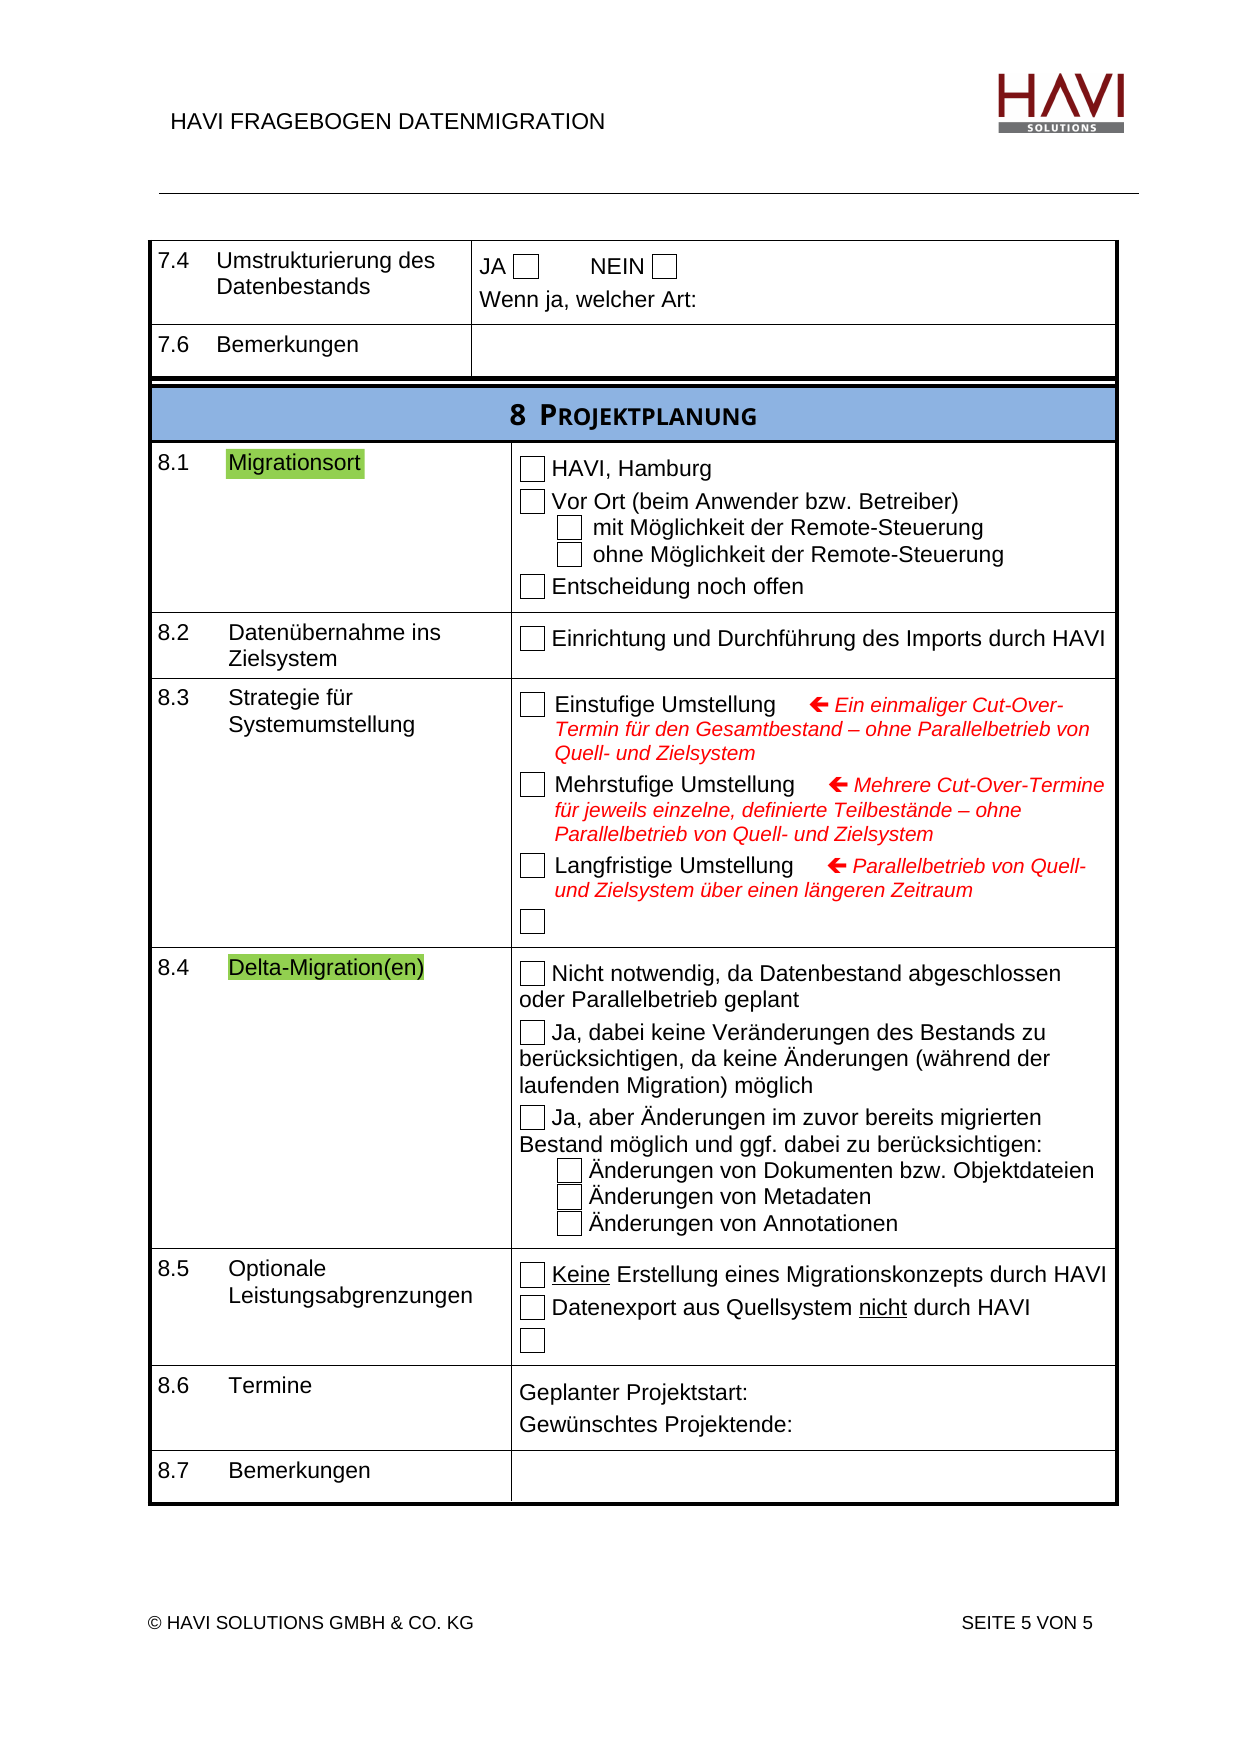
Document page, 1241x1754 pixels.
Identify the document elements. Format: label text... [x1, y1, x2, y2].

table_cell 8.6 Termine [152, 1366, 511, 1449]
table_cell Keine Erstellung eines Migrationskonzepts durch HAVI Datenexport aus Quellsystem nicht durch HAVI [512, 1249, 1115, 1365]
table_cell 8.1 Migrationsort [152, 443, 511, 612]
table_cell 8.2 Datenübernahme ins Zielsystem [152, 613, 511, 677]
table_cell Geplanter Projektstart: Gewünschtes Projektende: [512, 1366, 1115, 1449]
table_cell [472, 241, 1115, 324]
picture [998, 73, 1124, 133]
table_cell HAVI, Hamburg Vor Ort (beim Anwender bzw. Betreiber) mit Möglichkeit der Remote-Steuerung ohne Möglichkeit der Remote-Steuerung Entscheidung noch offen [512, 443, 1115, 612]
table_cell [472, 325, 1115, 376]
table_cell [512, 1451, 1115, 1501]
table_cell 7.6 Bemerkungen [152, 325, 471, 376]
table_cell 8.7 Bemerkungen [152, 1451, 511, 1501]
table_cell 7.4 Umstrukturierung des Datenbestands [152, 241, 471, 324]
table_cell 8.5 Optionale Leistungsabgrenzungen [152, 1249, 511, 1365]
table_cell 8 Projektplanung [152, 388, 1115, 440]
table_cell Nicht notwendig, da Datenbestand abgeschlossen oder Parallelbetrieb geplant Ja, dabei keine Veränderungen des Bestands zu berücksichtigen, da keine Änderungen (während der laufenden Migration) möglich Ja, aber Änderungen im zuvor bereits migrierten Bestand möglich und ggf. dabei zu berücksichtigen: Änderungen von Dokumenten bzw. Objektdateien Änderungen von Metadaten Änderungen von Annotationen [512, 948, 1115, 1248]
table_cell Einrichtung und Durchführung des Imports durch HAVI [512, 613, 1115, 677]
table_cell Einstufige Umstellung Ein einmaliger Cut-Over-Termin für den Gesamtbestand – ohne Parallelbetrieb von Quell- und Zielsystem Mehrstufige Umstellung Mehrere Cut-Over-Termine für jeweils einzelne, definierte Teilbestände – ohne Parallelbetrieb von Quell- und Zielsystem Langfristige Umstellung Parallelbetrieb von Quell- und Zielsystem über einen längeren Zeitraum [512, 679, 1115, 947]
table_cell 8.4 Delta-Migration(en) [152, 948, 511, 1248]
table_cell 8.3 Strategie für Systemumstellung [152, 679, 511, 947]
